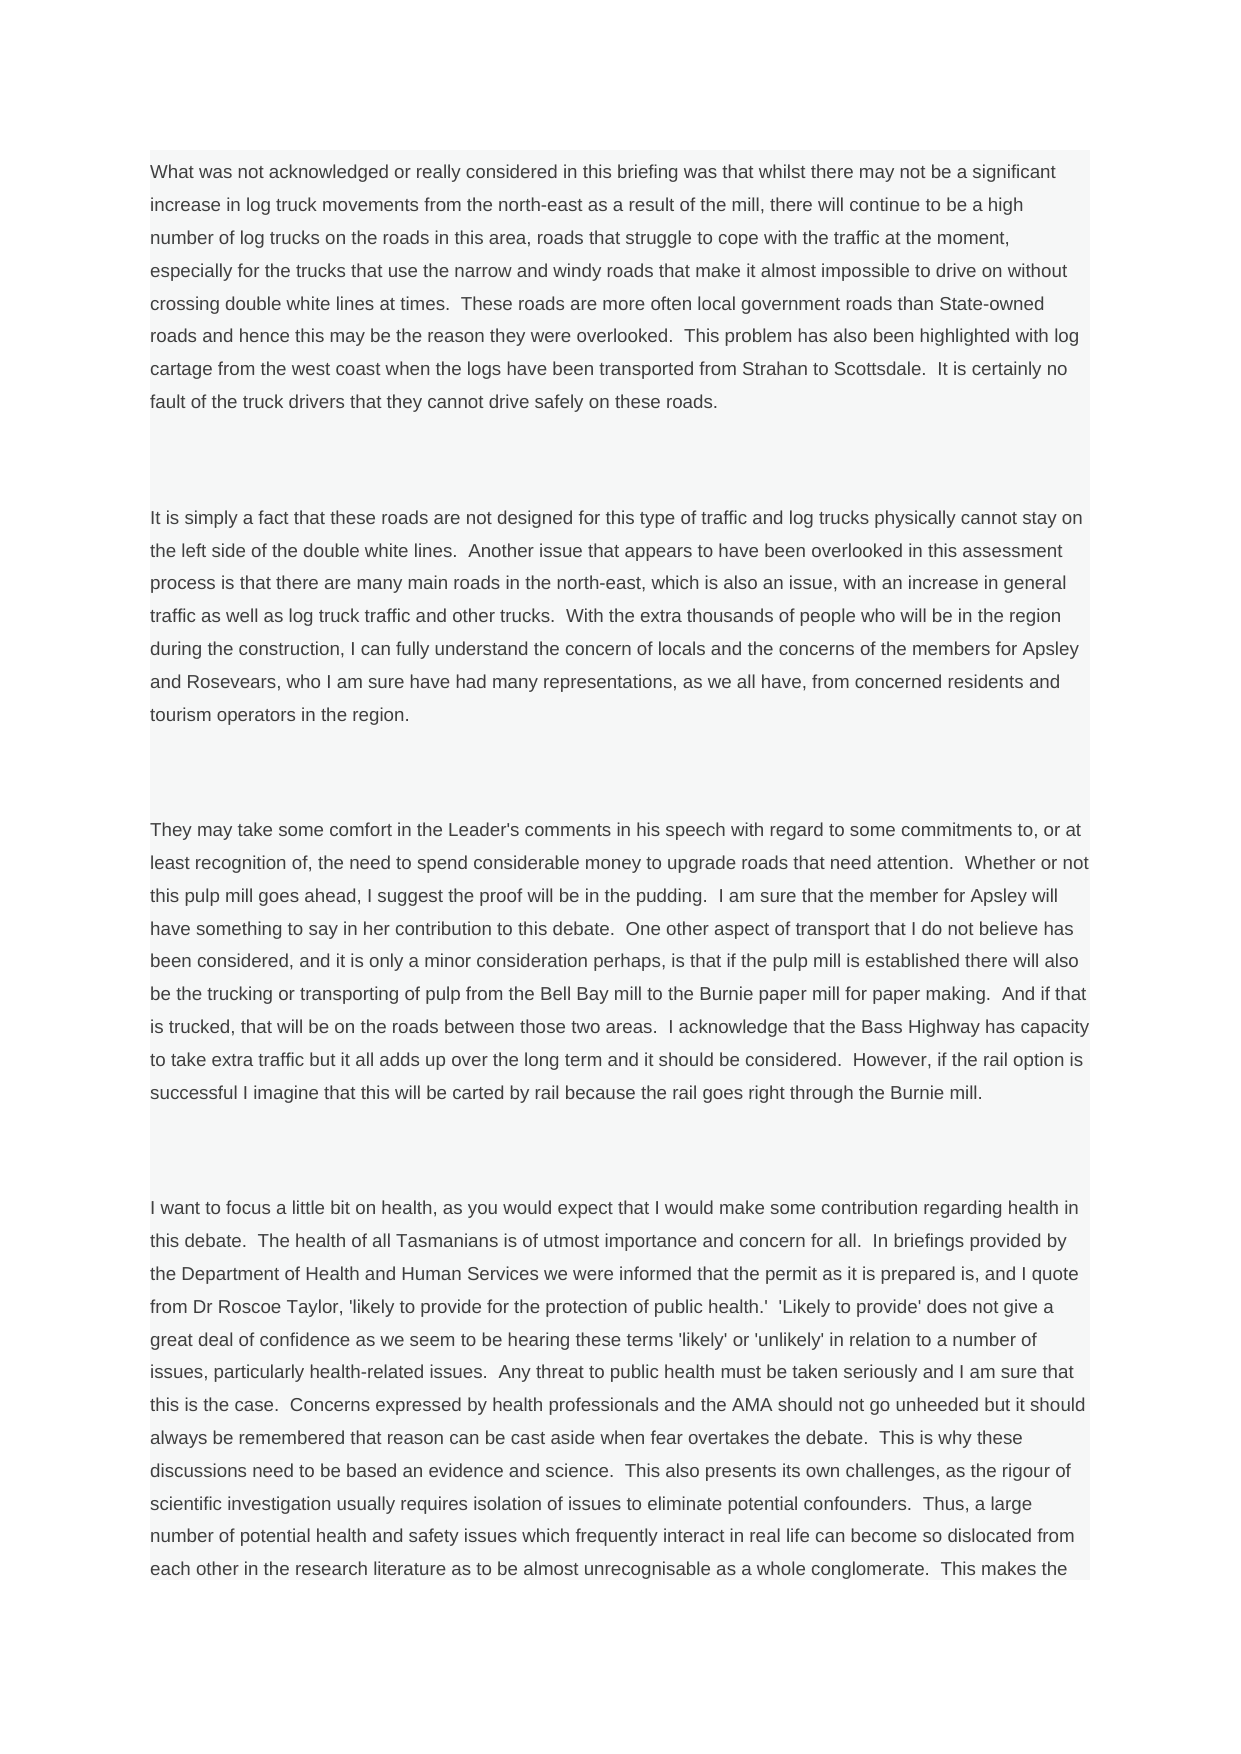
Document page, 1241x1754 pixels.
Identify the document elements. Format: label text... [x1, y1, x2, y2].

text They may take some comfort in the Leader's comments in his speech with regard to some commitments to, or at least recognition of, the need to spend considerable money to upgrade roads that need attention. Whether or not this pulp mill goes ahead, I suggest the proof will be in the pudding. I am sure that the member for Apsley will have something to say in her contribution to this debate. One other aspect of transport that I do not believe has been considered, and it is only a minor consideration perhaps, is that if the pulp mill is established there will also be the trucking or transporting of pulp from the Bell Bay mill to the Burnie paper mill for paper making. And if that is trucked, that will be on the roads between those two areas. I acknowledge that the Bass Highway has capacity to take extra traffic but it all adds up over the long term and it should be considered. However, if the rail option is successful I imagine that this will be carted by rail because the rail goes right through the Burnie mill. [150, 808, 1090, 1103]
text What was not acknowledged or really considered in this briefing was that whilst there may not be a significant increase in log truck movements from the north-east as a result of the mill, there will continue to be a high number of log trucks on the roads in this area, roads that struggle to cope with the traffic at the moment, especially for the trucks that use the narrow and windy roads that make it almost impossible to drive on without crossing double white lines at times. These roads are more often local government roads than State-owned roads and hence this may be the reason they were overlooked. This problem has also been highlighted with log cartage from the west coast when the logs have been transported from Strahan to Scottsdale. It is certainly no fault of the truck drivers that they cannot drive safely on these roads. [150, 150, 1090, 412]
text It is simply a fact that these roads are not designed for this type of traffic and log trucks physically cannot stay on the left side of the double white lines. Another issue that appears to have been overlooked in this assessment process is that there are many main roads in the north-east, which is also an issue, with an increase in general traffic as well as log truck traffic and other trucks. With the extra thousands of people who will be in the region during the construction, I can fully understand the concern of locals and the concerns of the members for Apsley and Rosevears, who I am sure have had many representations, as we all have, from concerned residents and tourism operators in the region. [150, 495, 1090, 725]
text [150, 1186, 1090, 1580]
